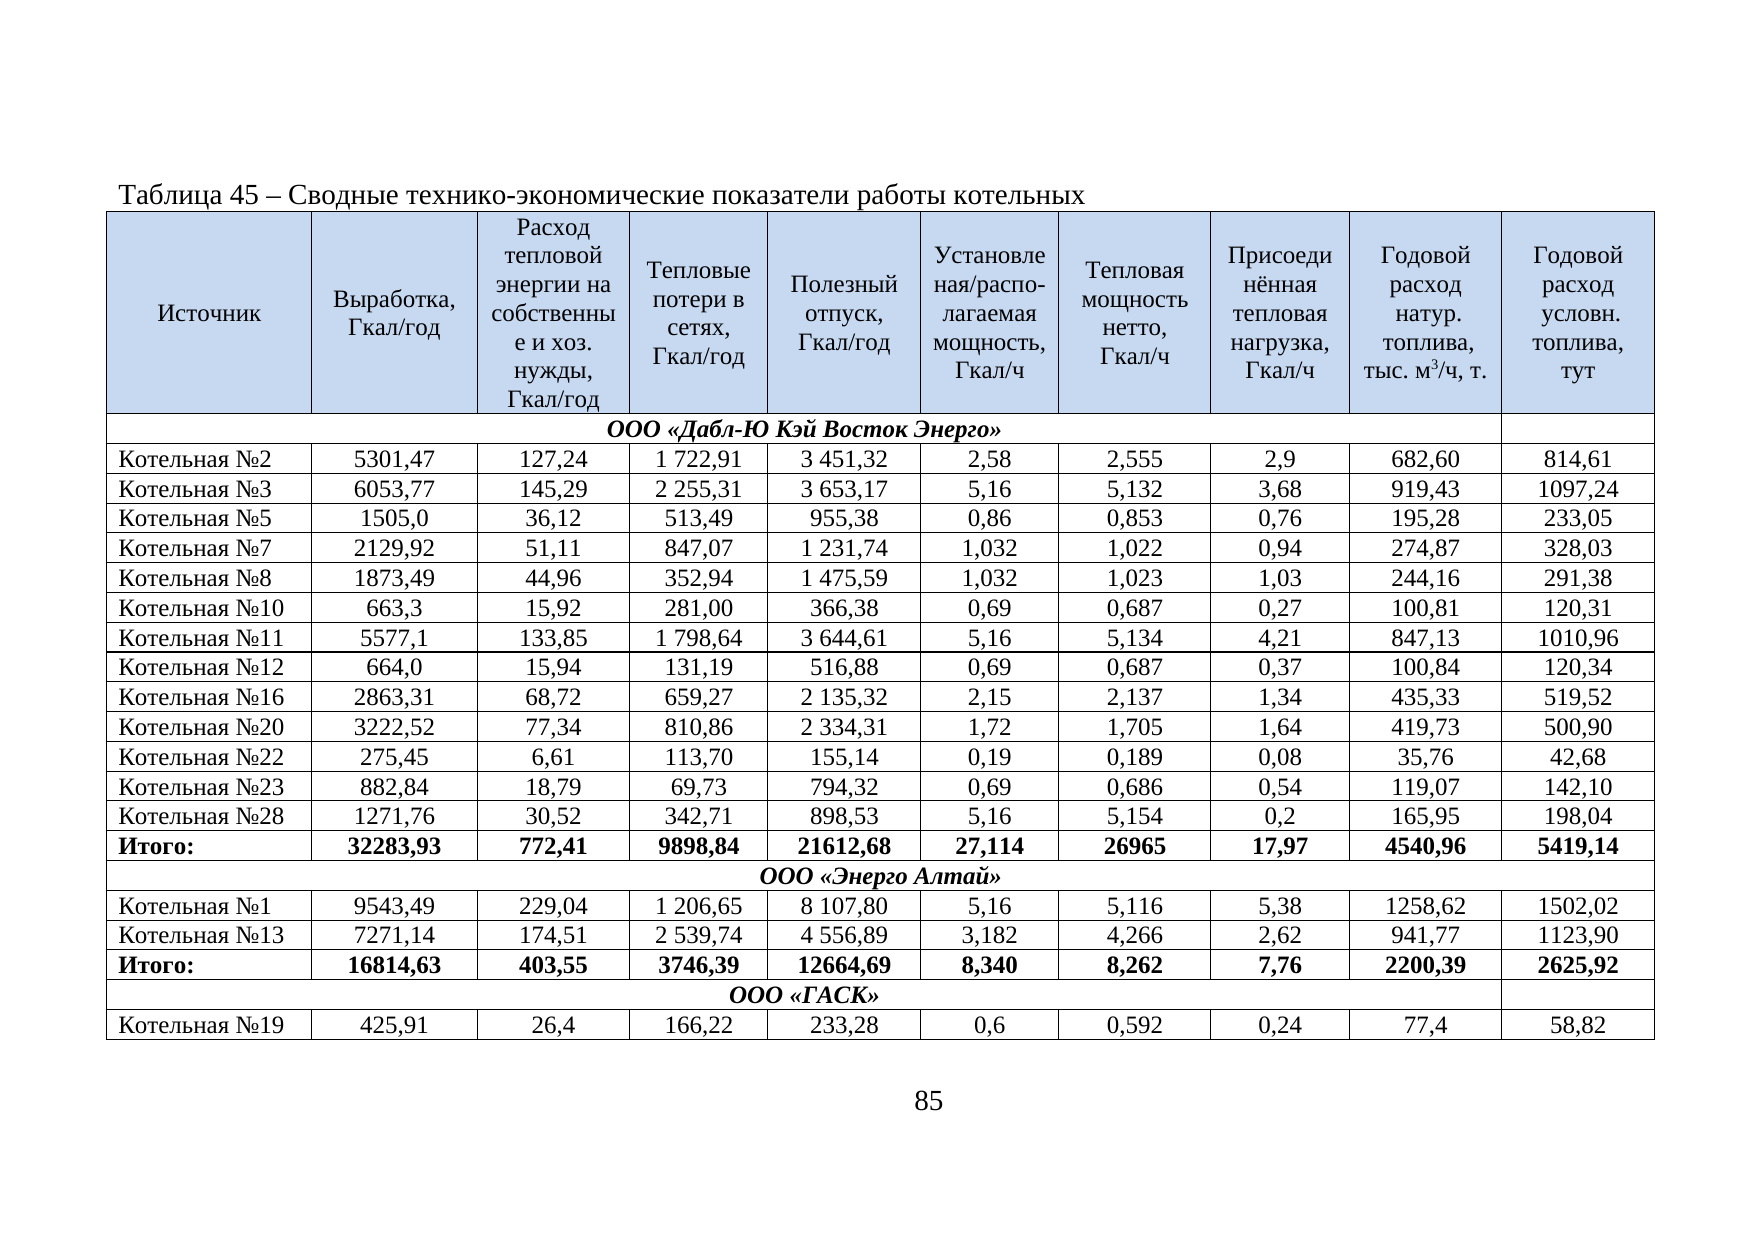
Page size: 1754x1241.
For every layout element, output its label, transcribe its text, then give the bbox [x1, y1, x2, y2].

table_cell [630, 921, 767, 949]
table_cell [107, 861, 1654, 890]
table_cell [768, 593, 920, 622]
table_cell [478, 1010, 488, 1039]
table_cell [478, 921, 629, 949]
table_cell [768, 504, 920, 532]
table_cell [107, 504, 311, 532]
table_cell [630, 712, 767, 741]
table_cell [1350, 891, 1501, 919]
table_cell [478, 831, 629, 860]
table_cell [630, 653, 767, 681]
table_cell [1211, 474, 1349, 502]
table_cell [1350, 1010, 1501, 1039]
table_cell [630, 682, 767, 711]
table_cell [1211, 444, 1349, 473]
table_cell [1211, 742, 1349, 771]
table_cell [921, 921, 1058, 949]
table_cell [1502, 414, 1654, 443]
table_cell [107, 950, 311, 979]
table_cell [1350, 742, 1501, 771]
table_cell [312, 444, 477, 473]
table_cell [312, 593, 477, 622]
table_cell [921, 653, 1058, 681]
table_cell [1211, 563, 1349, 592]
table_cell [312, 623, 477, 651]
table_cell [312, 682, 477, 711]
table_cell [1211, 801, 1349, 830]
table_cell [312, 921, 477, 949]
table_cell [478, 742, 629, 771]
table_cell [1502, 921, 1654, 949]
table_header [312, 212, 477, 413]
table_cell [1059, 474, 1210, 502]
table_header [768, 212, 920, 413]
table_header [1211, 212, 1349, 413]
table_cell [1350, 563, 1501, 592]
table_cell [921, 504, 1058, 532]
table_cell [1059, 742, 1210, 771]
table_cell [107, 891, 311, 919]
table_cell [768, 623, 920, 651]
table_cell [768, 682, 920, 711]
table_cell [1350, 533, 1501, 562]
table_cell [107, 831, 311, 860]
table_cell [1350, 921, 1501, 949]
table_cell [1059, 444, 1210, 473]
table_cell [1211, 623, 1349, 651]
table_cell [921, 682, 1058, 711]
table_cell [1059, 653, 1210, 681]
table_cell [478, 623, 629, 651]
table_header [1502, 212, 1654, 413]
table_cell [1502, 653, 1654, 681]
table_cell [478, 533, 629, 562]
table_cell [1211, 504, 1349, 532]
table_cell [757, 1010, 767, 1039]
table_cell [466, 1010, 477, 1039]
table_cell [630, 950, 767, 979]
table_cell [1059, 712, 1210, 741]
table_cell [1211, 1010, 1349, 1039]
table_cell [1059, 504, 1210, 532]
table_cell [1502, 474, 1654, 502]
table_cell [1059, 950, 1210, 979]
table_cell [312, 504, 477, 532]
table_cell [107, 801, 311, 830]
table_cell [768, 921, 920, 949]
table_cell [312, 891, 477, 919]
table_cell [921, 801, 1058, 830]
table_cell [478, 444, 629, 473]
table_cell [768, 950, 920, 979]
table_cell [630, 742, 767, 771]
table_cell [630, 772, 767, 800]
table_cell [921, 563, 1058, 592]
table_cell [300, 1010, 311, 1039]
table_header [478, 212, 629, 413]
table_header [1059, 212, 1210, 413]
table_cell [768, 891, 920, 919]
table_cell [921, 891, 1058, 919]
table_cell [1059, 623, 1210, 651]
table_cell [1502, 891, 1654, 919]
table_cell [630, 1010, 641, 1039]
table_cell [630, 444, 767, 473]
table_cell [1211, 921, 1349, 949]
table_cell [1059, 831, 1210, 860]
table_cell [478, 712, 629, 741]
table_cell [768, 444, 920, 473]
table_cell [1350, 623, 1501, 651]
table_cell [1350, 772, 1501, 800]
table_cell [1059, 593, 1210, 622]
text Таблица 45 – Сводные технико-экономические показатели работы котельных [118, 177, 1665, 211]
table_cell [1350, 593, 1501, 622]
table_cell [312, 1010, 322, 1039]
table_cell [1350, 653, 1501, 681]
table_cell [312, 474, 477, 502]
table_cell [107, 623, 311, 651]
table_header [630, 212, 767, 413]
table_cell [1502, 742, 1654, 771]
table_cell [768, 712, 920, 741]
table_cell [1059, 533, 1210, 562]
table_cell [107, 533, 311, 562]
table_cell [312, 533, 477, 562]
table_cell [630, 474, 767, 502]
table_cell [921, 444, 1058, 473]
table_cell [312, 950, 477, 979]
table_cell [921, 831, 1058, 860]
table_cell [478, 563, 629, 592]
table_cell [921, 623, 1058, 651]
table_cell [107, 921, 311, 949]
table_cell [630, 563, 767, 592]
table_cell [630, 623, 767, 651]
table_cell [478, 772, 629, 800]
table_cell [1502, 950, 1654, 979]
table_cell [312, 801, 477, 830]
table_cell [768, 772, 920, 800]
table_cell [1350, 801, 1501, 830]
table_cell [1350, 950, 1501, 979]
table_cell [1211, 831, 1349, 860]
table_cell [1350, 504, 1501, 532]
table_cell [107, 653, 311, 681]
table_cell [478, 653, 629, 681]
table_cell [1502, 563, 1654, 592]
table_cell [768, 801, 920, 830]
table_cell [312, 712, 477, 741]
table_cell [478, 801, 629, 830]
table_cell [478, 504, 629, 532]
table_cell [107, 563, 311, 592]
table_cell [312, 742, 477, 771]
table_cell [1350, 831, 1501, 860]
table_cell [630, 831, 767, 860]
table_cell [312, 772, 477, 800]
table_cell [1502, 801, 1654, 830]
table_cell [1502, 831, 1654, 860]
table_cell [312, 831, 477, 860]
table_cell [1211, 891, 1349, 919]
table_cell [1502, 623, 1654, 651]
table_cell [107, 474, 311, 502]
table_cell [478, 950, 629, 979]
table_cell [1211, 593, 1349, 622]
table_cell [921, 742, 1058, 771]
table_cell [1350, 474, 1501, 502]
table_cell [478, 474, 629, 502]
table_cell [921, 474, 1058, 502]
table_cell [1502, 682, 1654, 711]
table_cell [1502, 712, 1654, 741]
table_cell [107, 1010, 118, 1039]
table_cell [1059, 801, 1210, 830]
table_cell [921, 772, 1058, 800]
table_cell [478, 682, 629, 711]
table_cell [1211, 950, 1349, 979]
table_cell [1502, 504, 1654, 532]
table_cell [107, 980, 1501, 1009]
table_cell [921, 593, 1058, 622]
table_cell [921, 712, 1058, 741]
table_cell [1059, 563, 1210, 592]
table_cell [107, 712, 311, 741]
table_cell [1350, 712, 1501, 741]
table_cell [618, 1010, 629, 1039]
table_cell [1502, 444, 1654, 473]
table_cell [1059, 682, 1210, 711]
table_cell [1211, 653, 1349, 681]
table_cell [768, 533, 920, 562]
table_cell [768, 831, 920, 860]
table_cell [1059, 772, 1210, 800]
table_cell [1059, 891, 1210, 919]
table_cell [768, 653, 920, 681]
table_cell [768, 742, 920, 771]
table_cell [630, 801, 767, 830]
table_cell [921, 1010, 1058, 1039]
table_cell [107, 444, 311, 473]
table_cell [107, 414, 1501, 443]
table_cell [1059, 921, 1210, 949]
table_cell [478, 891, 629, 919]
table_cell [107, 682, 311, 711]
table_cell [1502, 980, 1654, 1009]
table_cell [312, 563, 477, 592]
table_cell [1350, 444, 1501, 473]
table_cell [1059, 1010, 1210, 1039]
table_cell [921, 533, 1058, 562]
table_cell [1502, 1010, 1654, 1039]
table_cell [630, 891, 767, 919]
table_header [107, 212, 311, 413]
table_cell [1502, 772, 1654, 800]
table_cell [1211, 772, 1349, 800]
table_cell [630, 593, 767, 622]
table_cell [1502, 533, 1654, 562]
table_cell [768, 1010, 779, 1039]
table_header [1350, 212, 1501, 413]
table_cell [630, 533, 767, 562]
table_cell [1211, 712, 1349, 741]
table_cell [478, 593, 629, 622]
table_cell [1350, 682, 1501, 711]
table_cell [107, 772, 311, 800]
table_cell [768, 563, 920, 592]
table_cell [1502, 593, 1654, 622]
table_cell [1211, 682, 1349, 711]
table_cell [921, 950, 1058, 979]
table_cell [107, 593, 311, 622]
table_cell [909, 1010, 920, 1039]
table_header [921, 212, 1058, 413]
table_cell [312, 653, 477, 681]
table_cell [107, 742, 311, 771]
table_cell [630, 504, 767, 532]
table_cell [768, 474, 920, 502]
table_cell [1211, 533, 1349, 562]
